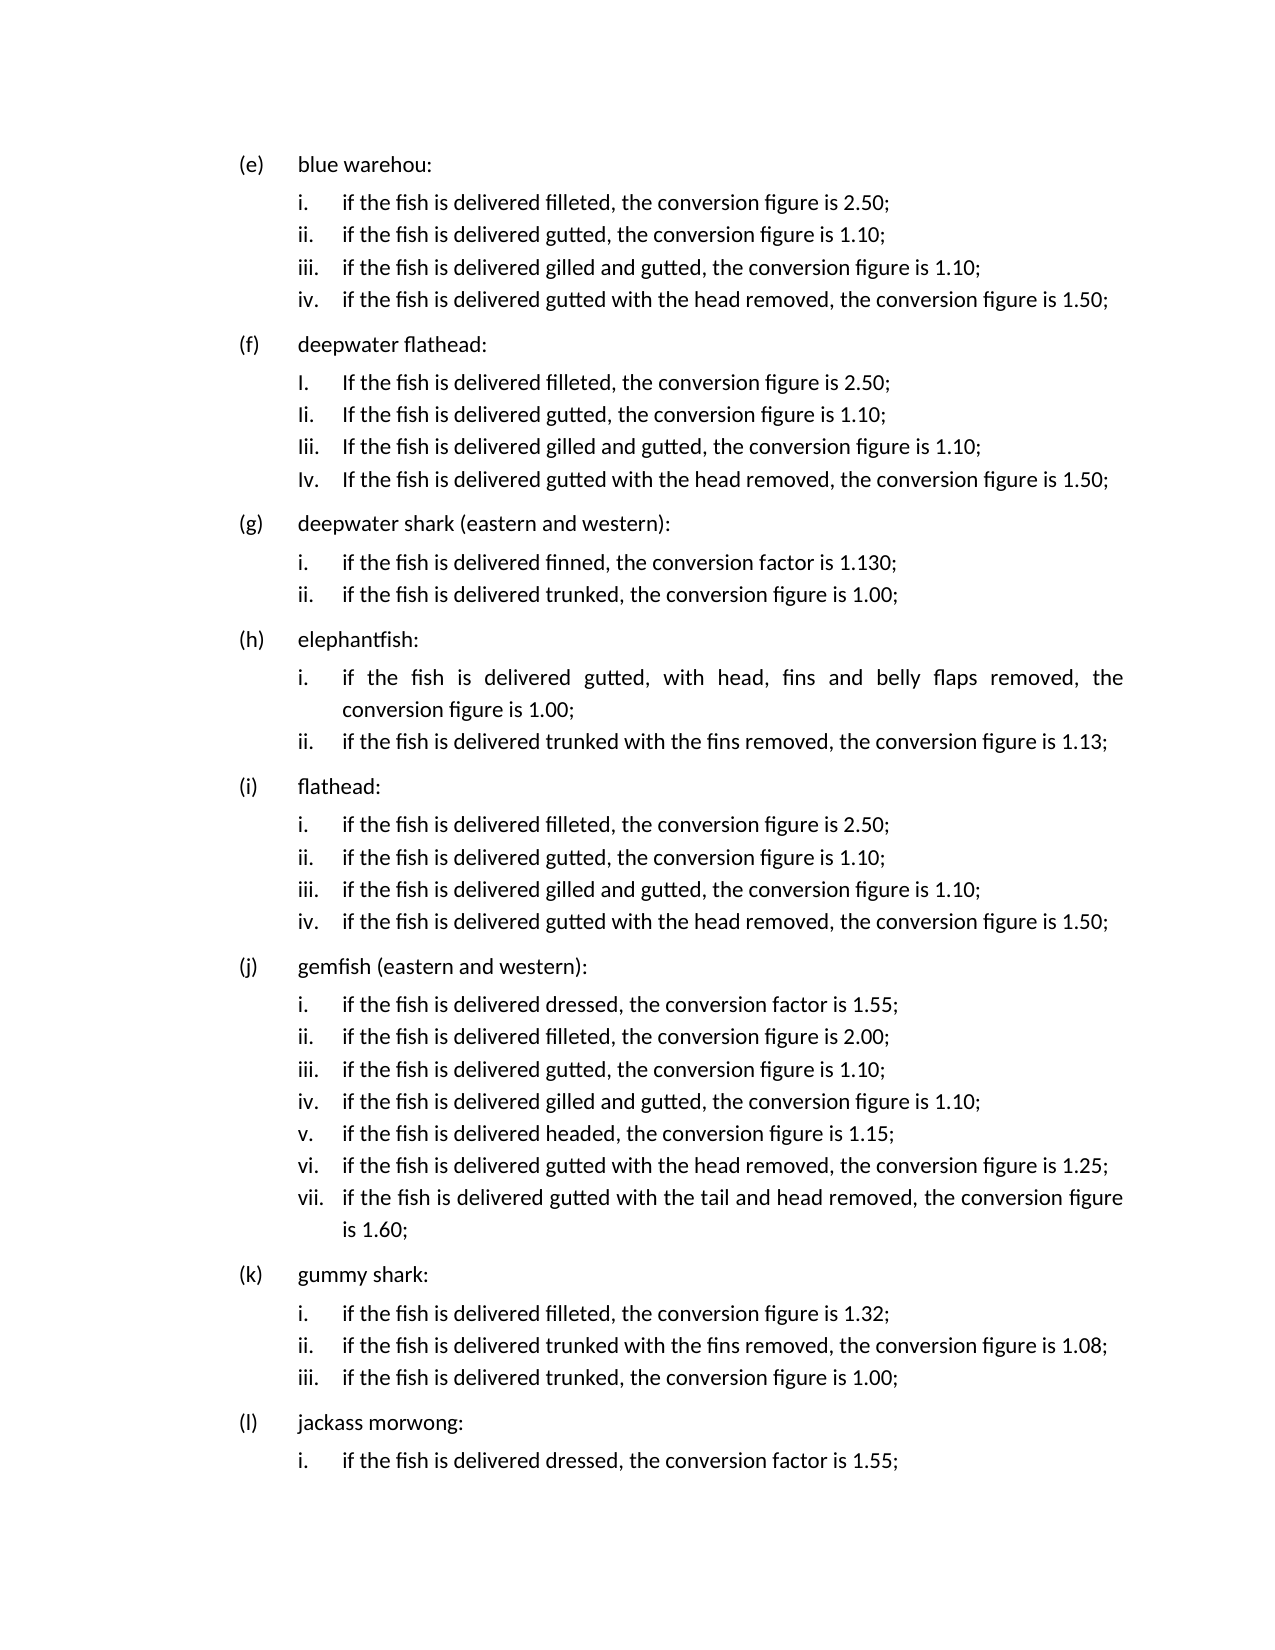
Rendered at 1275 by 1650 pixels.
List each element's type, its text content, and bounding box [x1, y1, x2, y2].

text i. if the fish is delivered gutted, with head, fins and belly flaps removed, the conversion figure is 1.00; [298, 663, 1125, 723]
text iii. if the fish is delivered gilled and gutted, the conversion figure is 1.10; [298, 875, 1125, 903]
text (f) deepwater flathead: [239, 330, 1125, 358]
text i. if the fish is delivered filleted, the conversion figure is 1.32; [298, 1299, 1125, 1327]
text ii. if the fish is delivered trunked, the conversion figure is 1.00; [298, 580, 1125, 608]
text Iv. If the fish is delivered gutted with the head removed, the conversion figure is 1.50; [298, 465, 1125, 493]
text (j) gemfish (eastern and western): [239, 952, 1125, 980]
text iii. if the fish is delivered gutted, the conversion figure is 1.10; [298, 1055, 1125, 1083]
text ii. if the fish is delivered gutted, the conversion figure is 1.10; [298, 221, 1125, 249]
text Ii. If the fish is delivered gutted, the conversion figure is 1.10; [298, 400, 1125, 428]
text iv. if the fish is delivered gutted with the head removed, the conversion figure is 1.50; [298, 285, 1125, 313]
text (i) flathead: [239, 772, 1125, 800]
text i. if the fish is delivered filleted, the conversion figure is 2.50; [298, 811, 1125, 839]
text ii. if the fish is delivered trunked with the fins removed, the conversion figure is 1.13; [298, 727, 1125, 756]
text v. if the fish is delivered headed, the conversion figure is 1.15; [298, 1119, 1125, 1147]
text ii. if the fish is delivered gutted, the conversion figure is 1.10; [298, 843, 1125, 871]
text vii. if the fish is delivered gutted with the tail and head removed, the conversion figure is 1.60; [298, 1183, 1125, 1244]
text ii. if the fish is delivered trunked with the fins removed, the conversion figure is 1.08; [298, 1331, 1125, 1359]
text Iii. If the fish is delivered gilled and gutted, the conversion figure is 1.10; [298, 432, 1125, 461]
text iii. if the fish is delivered trunked, the conversion figure is 1.00; [298, 1363, 1125, 1391]
text (l) jackass morwong: [239, 1408, 1125, 1436]
text (e) blue warehou: [239, 150, 1125, 178]
text (k) gummy shark: [239, 1260, 1125, 1288]
text i. if the fish is delivered dressed, the conversion factor is 1.55; [298, 990, 1125, 1018]
text I. If the fish is delivered filleted, the conversion figure is 2.50; [298, 368, 1125, 396]
text iv. if the fish is delivered gutted with the head removed, the conversion figure is 1.50; [298, 907, 1125, 935]
text vi. if the fish is delivered gutted with the head removed, the conversion figure is 1.25; [298, 1151, 1125, 1179]
text ii. if the fish is delivered filleted, the conversion figure is 2.00; [298, 1022, 1125, 1051]
text (g) deepwater shark (eastern and western): [239, 509, 1125, 537]
text iii. if the fish is delivered gilled and gutted, the conversion figure is 1.10; [298, 253, 1125, 281]
text iv. if the fish is delivered gilled and gutted, the conversion figure is 1.10; [298, 1087, 1125, 1115]
text i. if the fish is delivered filleted, the conversion figure is 2.50; [298, 188, 1125, 216]
text i. if the fish is delivered finned, the conversion factor is 1.130; [298, 548, 1125, 576]
text i. if the fish is delivered dressed, the conversion factor is 1.55; [298, 1446, 1125, 1474]
text (h) elephantfish: [239, 625, 1125, 653]
